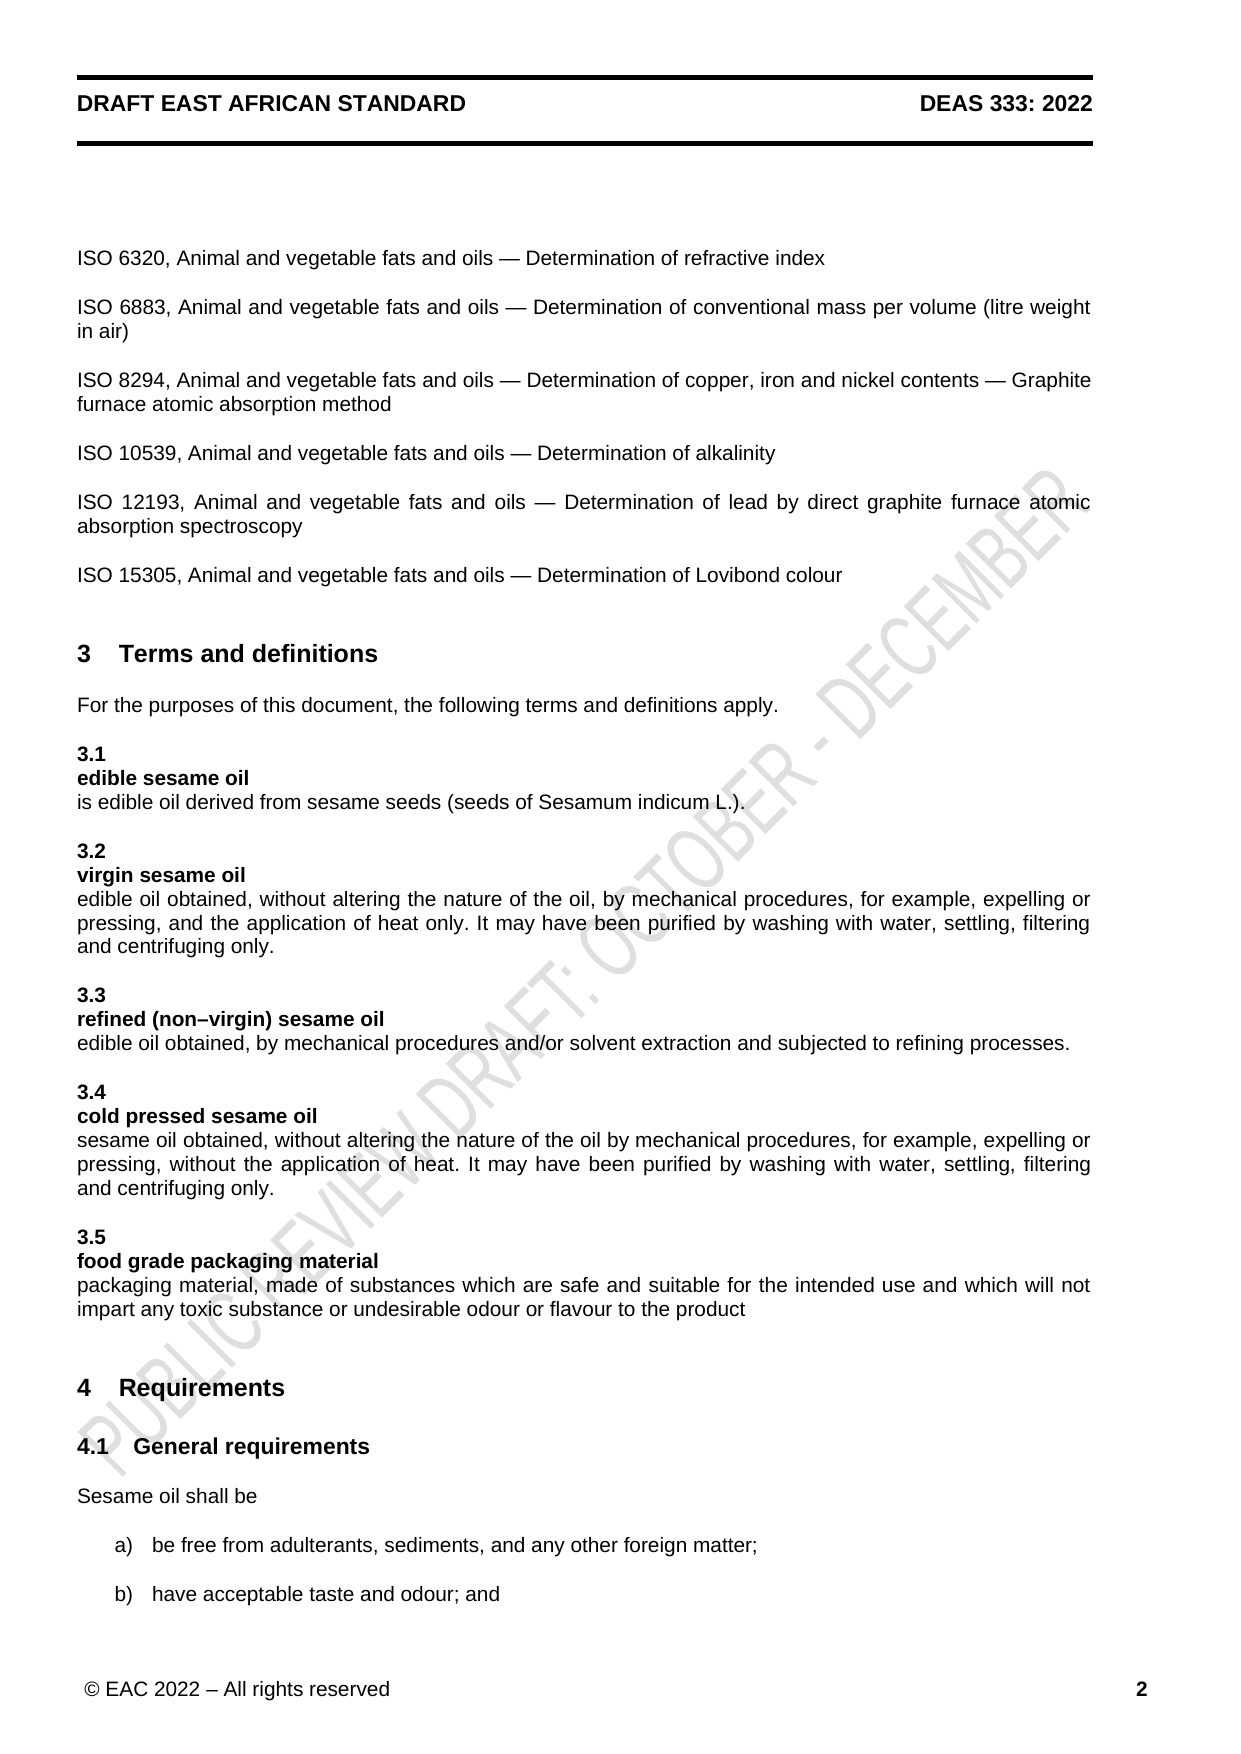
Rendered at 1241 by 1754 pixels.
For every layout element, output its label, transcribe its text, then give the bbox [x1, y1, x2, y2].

subtitle 4 Requirements [77, 1374, 1092, 1402]
subtitle 4.1 General requirements [77, 1433, 1092, 1459]
text ISO 12193, Animal and vegetable fats and oils — Determination of lead by direct graphite furnace atomic absorption spectroscopy [77, 489, 1092, 537]
text sesame oil obtained, without altering the nature of the oil by mechanical procedures, for example, expelling or pressing, without the application of heat. It may have been purified by washing with water, settling, filtering and centrifuging only. [77, 1128, 1092, 1200]
text For the purposes of this document, the following terms and definitions apply. [77, 693, 1092, 717]
list Sesame oil shall be [77, 1484, 1092, 1508]
text 3.3 [77, 983, 1092, 1007]
subtitle 3 Terms and definitions [77, 639, 1092, 668]
text virgin sesame oil [77, 862, 1092, 886]
text 3.1 [77, 742, 1092, 766]
text edible oil obtained, without altering the nature of the oil, by mechanical procedures, for example, expelling or pressing, and the application of heat only. It may have been purified by washing with water, settling, filtering and centrifuging only. [77, 886, 1092, 958]
list have acceptable taste and odour; and [114, 1582, 1092, 1606]
text ISO 8294, Animal and vegetable fats and oils — Determination of copper, iron and nickel contents — Graphite furnace atomic absorption method [77, 368, 1092, 416]
text refined (non–virgin) sesame oil [77, 1007, 1092, 1031]
text 3.2 [77, 838, 1092, 862]
text edible oil obtained, by mechanical procedures and/or solvent extraction and subjected to refining processes. [77, 1031, 1092, 1055]
list be free from adulterants, sediments, and any other foreign matter; [114, 1533, 1092, 1557]
text ISO 10539, Animal and vegetable fats and oils — Determination of alkalinity [77, 441, 1092, 464]
text cold pressed sesame oil [77, 1104, 1092, 1128]
text edible sesame oil [77, 766, 1092, 789]
text packaging material, made of substances which are safe and suitable for the intended use and which will not impart any toxic substance or undesirable odour or flavour to the product [77, 1273, 1092, 1321]
text ISO 15305, Animal and vegetable fats and oils — Determination of Lovibond colour [77, 562, 1092, 586]
text 3.4 [77, 1080, 1092, 1104]
text ISO 6320, Animal and vegetable fats and oils — Determination of refractive index [77, 246, 1092, 270]
text ISO 6883, Animal and vegetable fats and oils — Determination of conventional mass per volume (litre weight in air) [77, 295, 1092, 343]
text food grade packaging material [77, 1249, 1092, 1273]
text 3.5 [77, 1225, 1092, 1249]
text is edible oil derived from sesame seeds (seeds of Sesamum indicum L.). [77, 789, 1092, 813]
